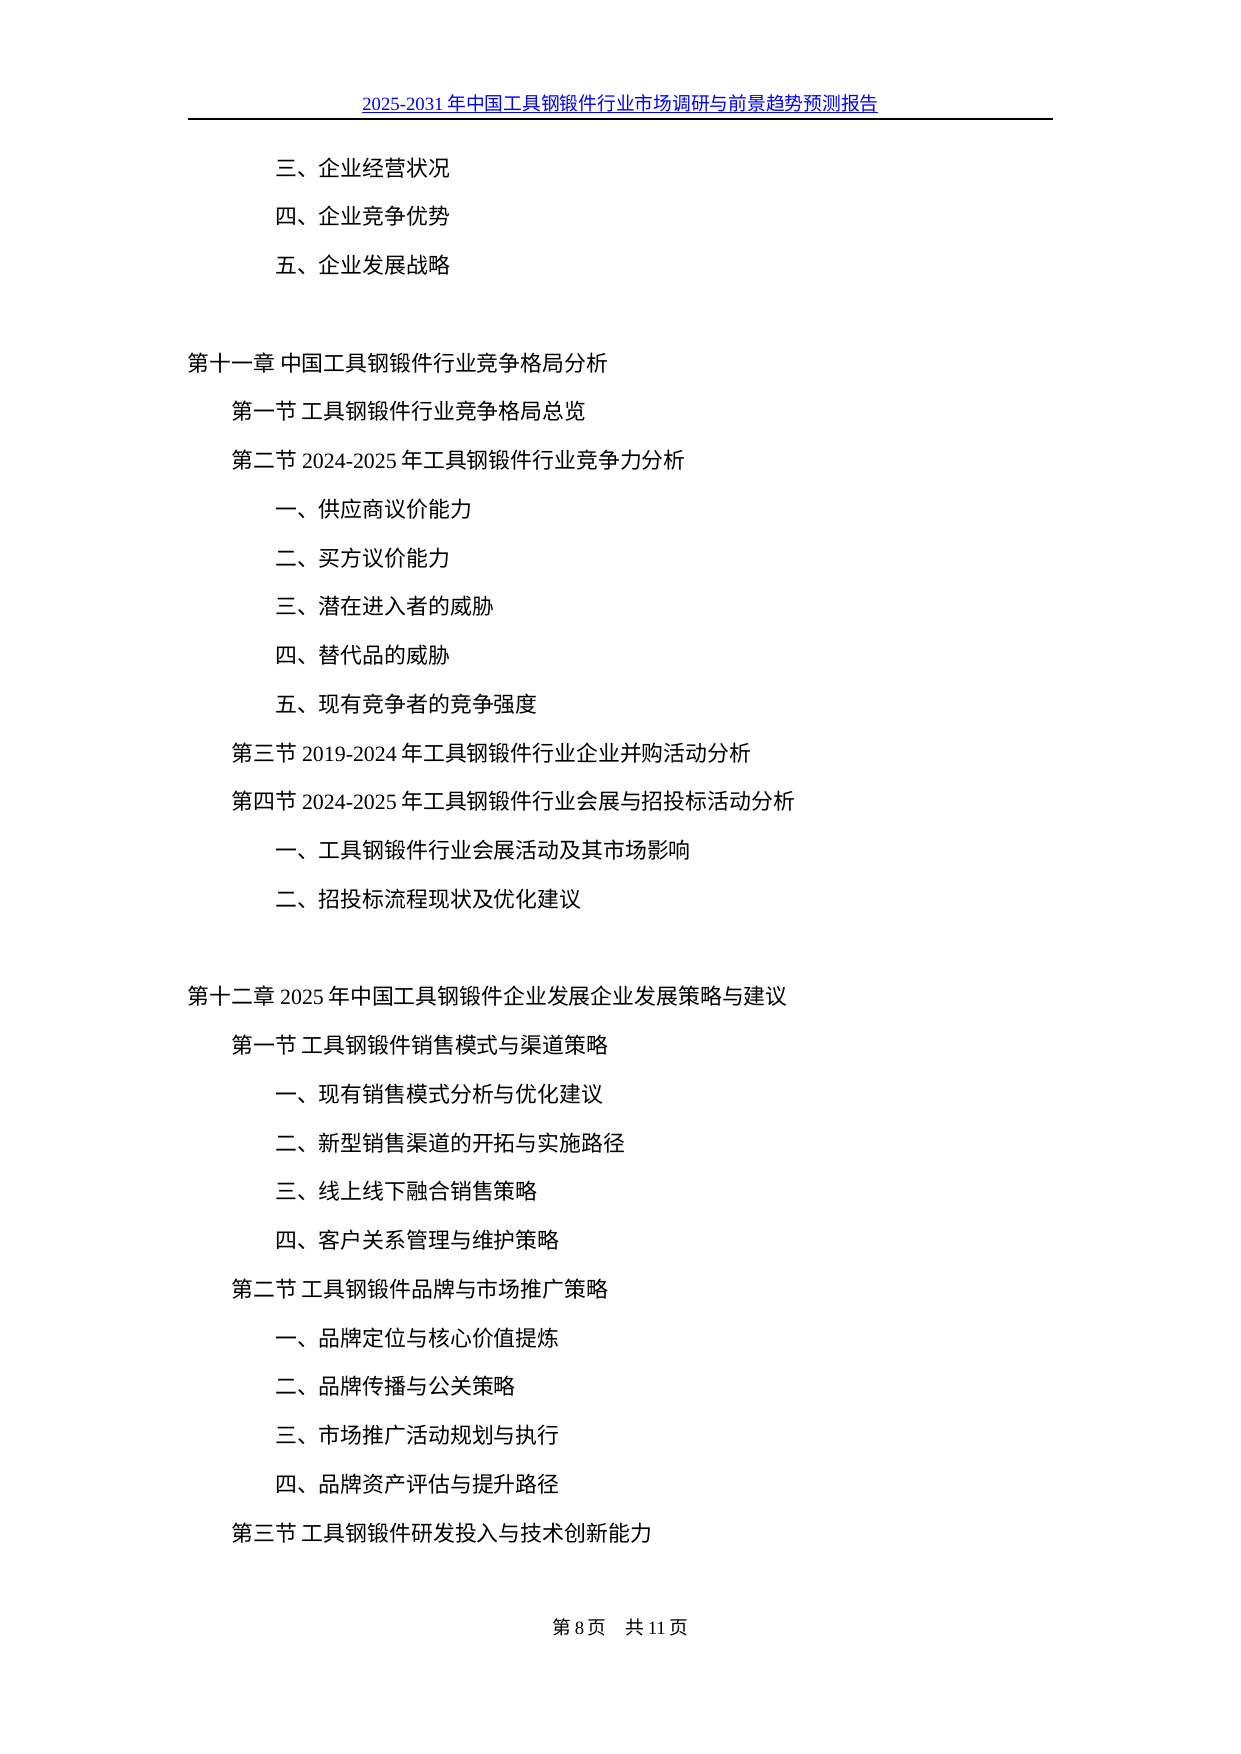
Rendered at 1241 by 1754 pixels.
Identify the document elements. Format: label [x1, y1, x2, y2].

text [187, 150, 1053, 1548]
